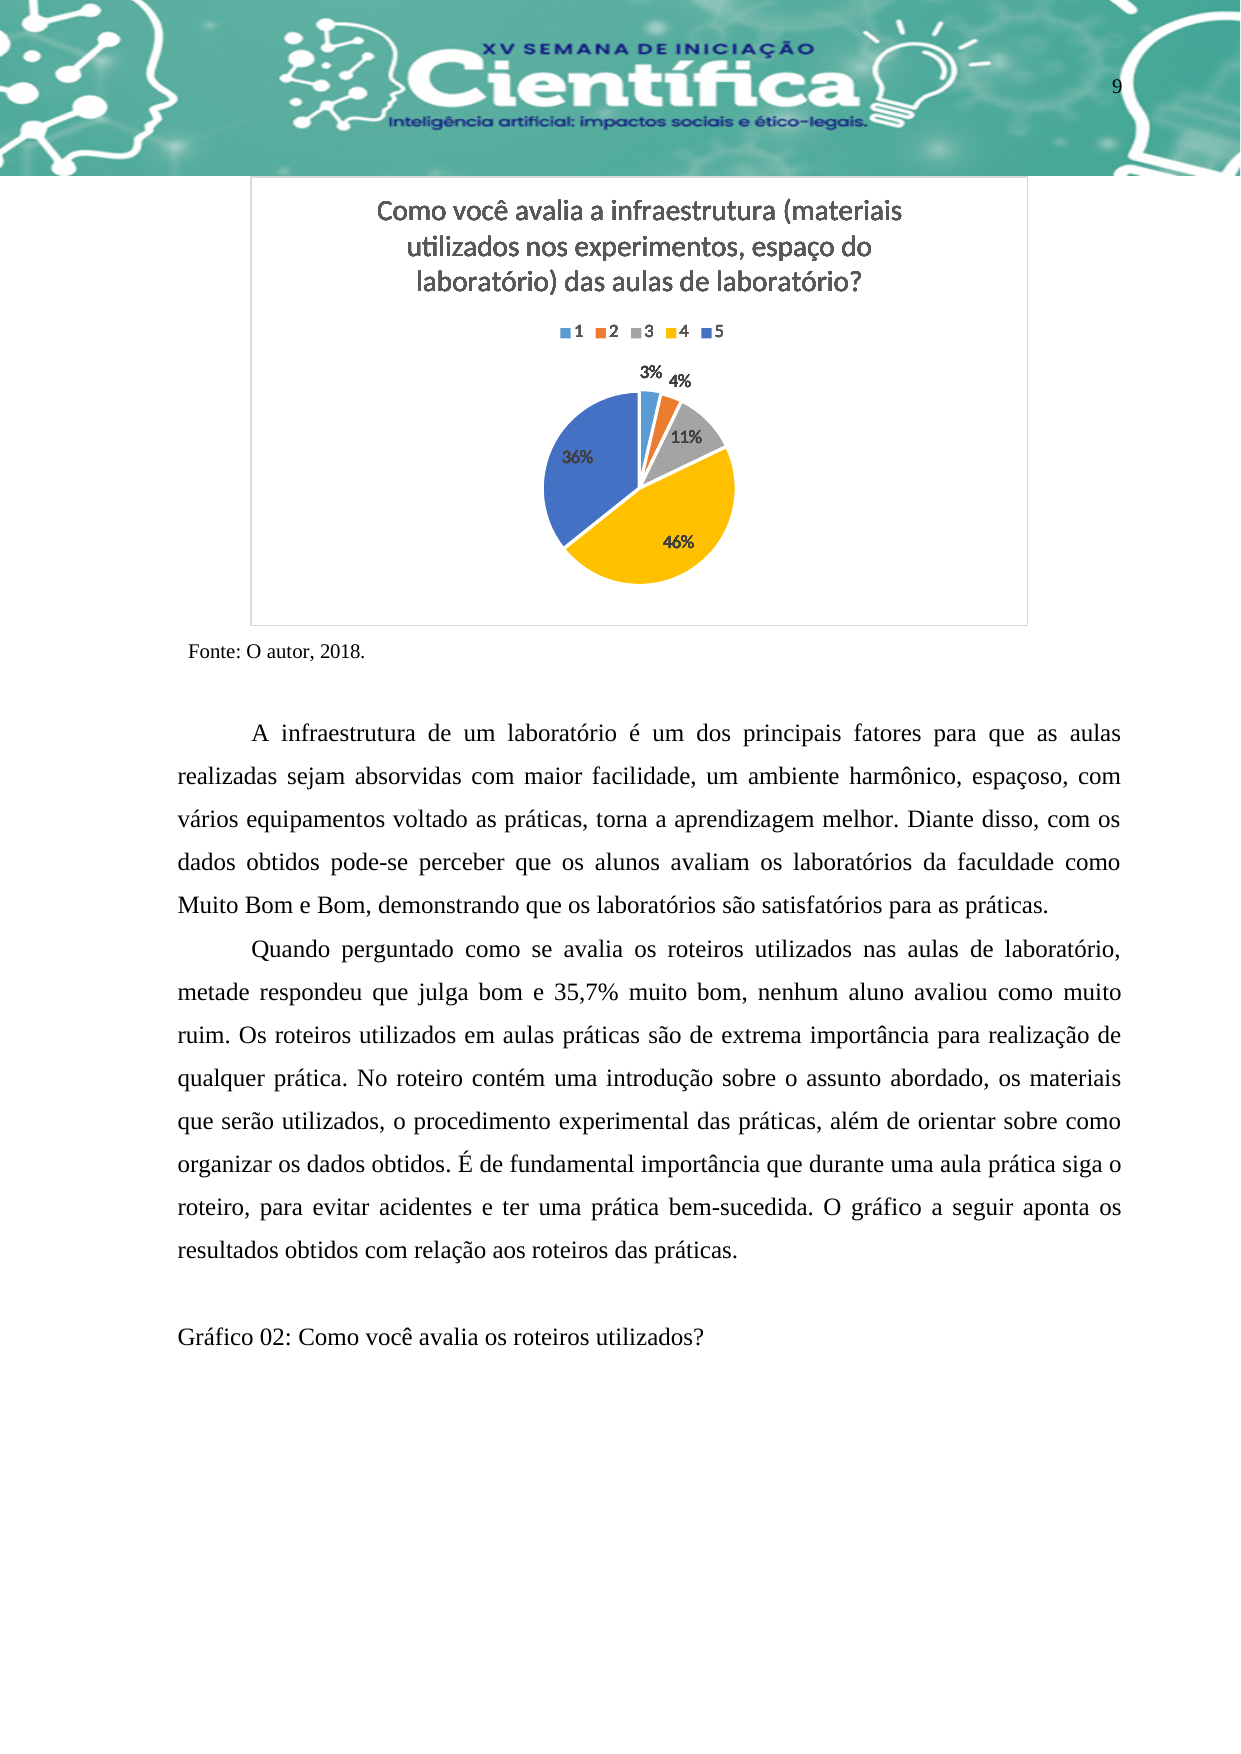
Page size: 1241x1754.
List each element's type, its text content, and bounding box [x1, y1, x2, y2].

text A infraestrutura de um laboratório é um dos principais fatores para que as aulas realizadas sejam absorvidas com maior facilidade, um ambiente harmônico, espaçoso, com vários equipamentos voltado as práticas, torna a aprendizagem melhor. Diante disso, com os dados obtidos pode-se perceber que os alunos avaliam os laboratórios da faculdade como Muito Bom e Bom, demonstrando que os laboratórios são satisfatórios para as práticas. [177, 718, 1122, 919]
picture [0, 0, 1241, 176]
text Fonte: O autor, 2018. [188, 639, 1122, 663]
text Gráfico 02: Como você avalia os roteiros utilizados? [177, 1322, 1122, 1351]
text Quando perguntado como se avalia os roteiros utilizados nas aulas de laboratório, metade respondeu que julga bom e 35,7% muito bom, nenhum aluno avaliou como muito ruim. Os roteiros utilizados em aulas práticas são de extrema importância para realização de qualquer prática. No roteiro contém uma introdução sobre o assunto abordado, os materiais que serão utilizados, o procedimento experimental das práticas, além de orientar sobre como organizar os dados obtidos. É de fundamental importância que durante uma aula prática siga o roteiro, para evitar acidentes e ter uma prática bem-sucedida. O gráfico a seguir aponta os resultados obtidos com relação aos roteiros das práticas. [177, 934, 1122, 1264]
